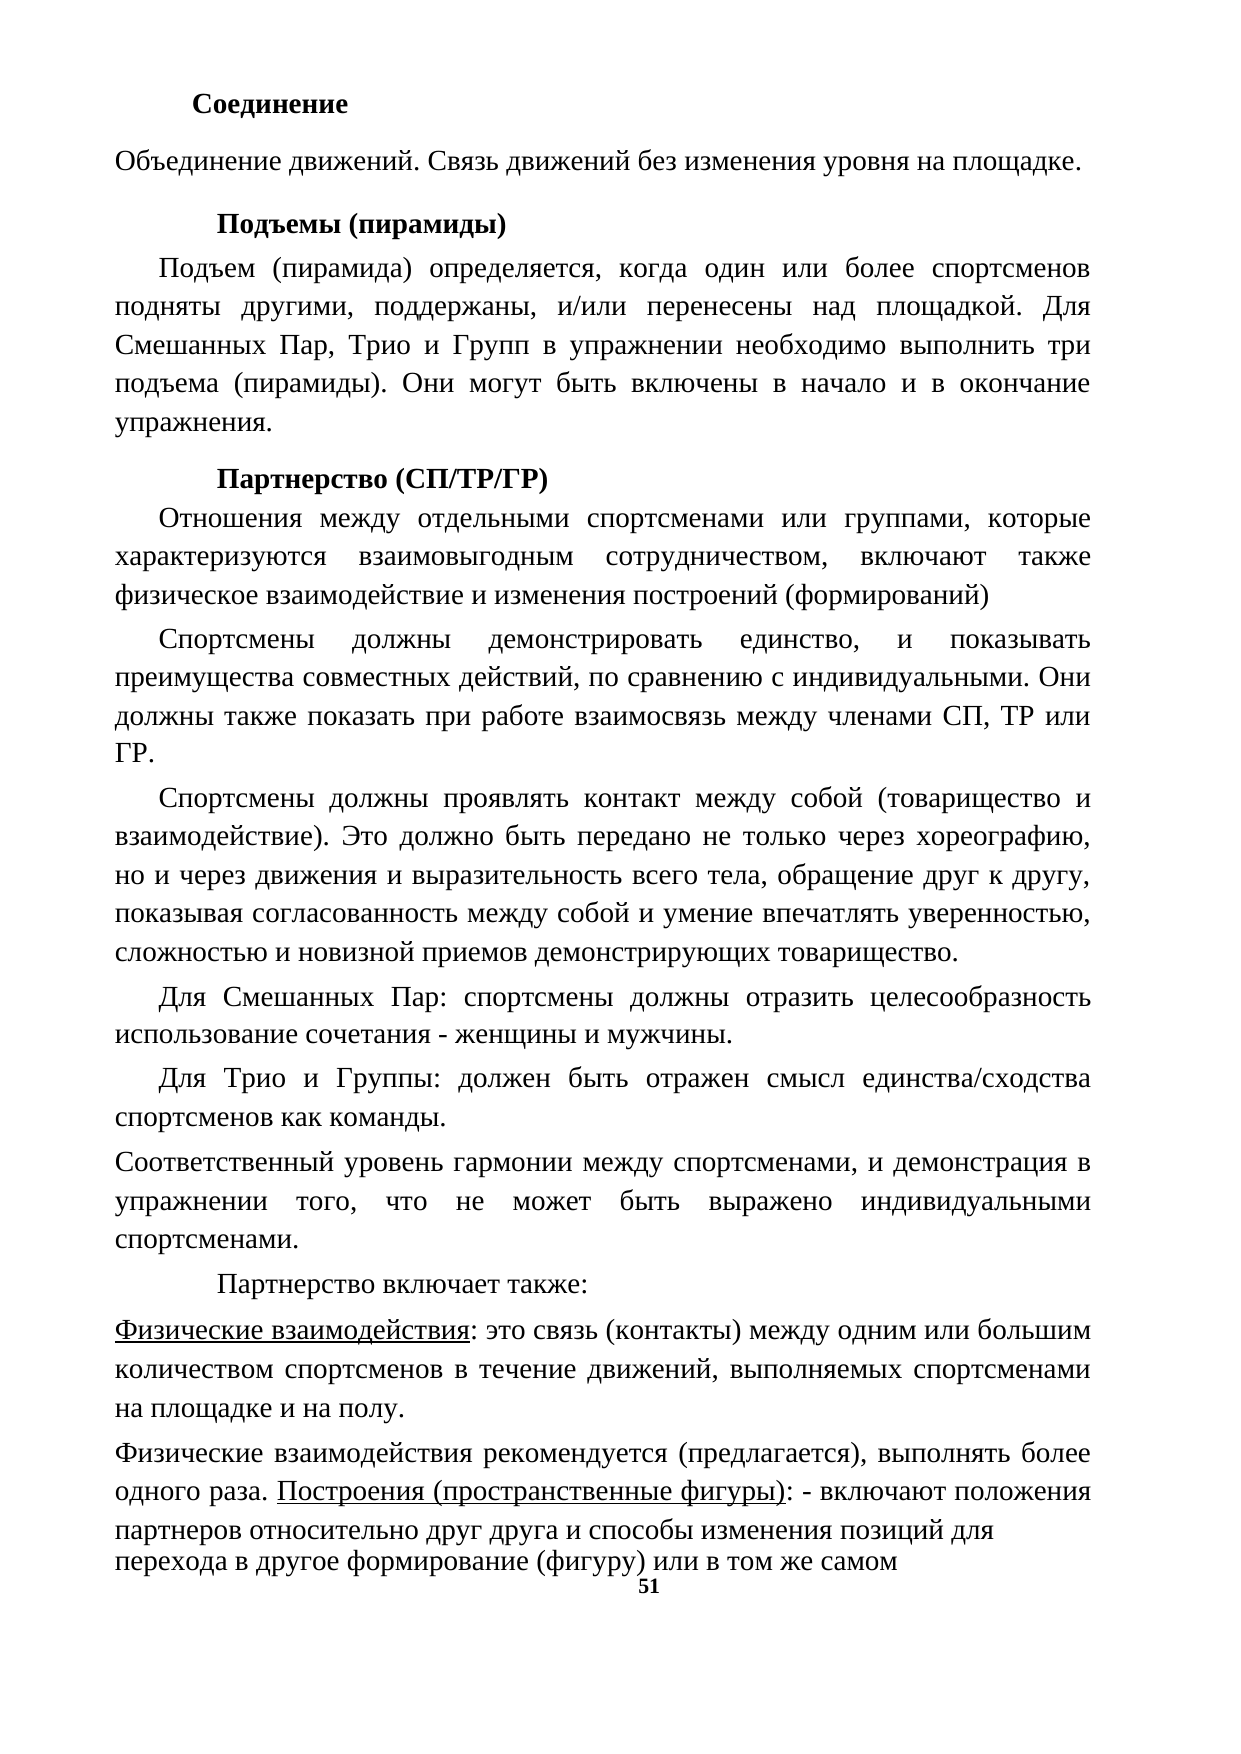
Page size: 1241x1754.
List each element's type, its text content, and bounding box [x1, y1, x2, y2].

text Объединение движений. Связь движений без изменения уровня на площадке. Подъемы (пирамиды) [114, 119, 1183, 246]
text Для Трио и Группы: должен быть отражен смысл единства/сходства спортсменов как команды. [114, 1056, 1092, 1134]
text Физические взаимодействия рекомендуется (предлагается), выполнять более одного раза. Построения (пространственные фигуры): - включают положения партнеров относительно друг друга и способы изменения позиций для [114, 1431, 1092, 1547]
text Для Смешанных Пар: спортсмены должны отразить целесообразность использование сочетания - женщины и мужчины. [114, 976, 1092, 1051]
text Физические взаимодействия: это связь (контакты) между одним или большим количеством спортсменов в течение движений, выполняемых спортсменами на площадке и на полу. [114, 1308, 1092, 1425]
text Отношения между отдельными спортсменами или группами, которые характеризуются взаимовыгодным сотрудничеством, включают также физическое взаимодействие и изменения построений (формирований) [114, 496, 1092, 612]
text Партнерство (СП/ТР/ГР) [217, 458, 1183, 496]
text перехода в другое формирование (фигуру) или в том же самом [114, 1547, 1183, 1576]
text Соответственный уровень гармонии между спортсменами, и демонстрация в упражнении того, что не может быть выражено индивидуальными спортсменами. [114, 1141, 1092, 1256]
text Соединение [192, 90, 1183, 119]
text Спортсмены должны демонстрировать единство, и показывать преимущества совместных действий, по сравнению с индивидуальными. Они должны также показать при работе взаимосвязь между членами СП, ТР или ГР. [114, 618, 1092, 771]
text 51 [114, 1576, 1183, 1598]
text Спортсмены должны проявлять контакт между собой (товарищество и взаимодействие). Это должно быть передано не только через хореографию, но и через движения и выразительность всего тела, обращение друг к другу, показывая согласованность между собой и умение впечатлять уверенностью, сложностью и новизной приемов демонстрирующих товарищество. [114, 776, 1092, 969]
text Подъем (пирамида) определяется, когда один или более спортсменов подняты другими, поддержаны, и/или перенесены над площадкой. Для Смешанных Пар, Трио и Групп в упражнении необходимо выполнить три подъема (пирамиды). Они могут быть включены в начало и в окончание упражнения. [114, 246, 1092, 439]
text Партнерство включает также: [217, 1270, 1183, 1299]
